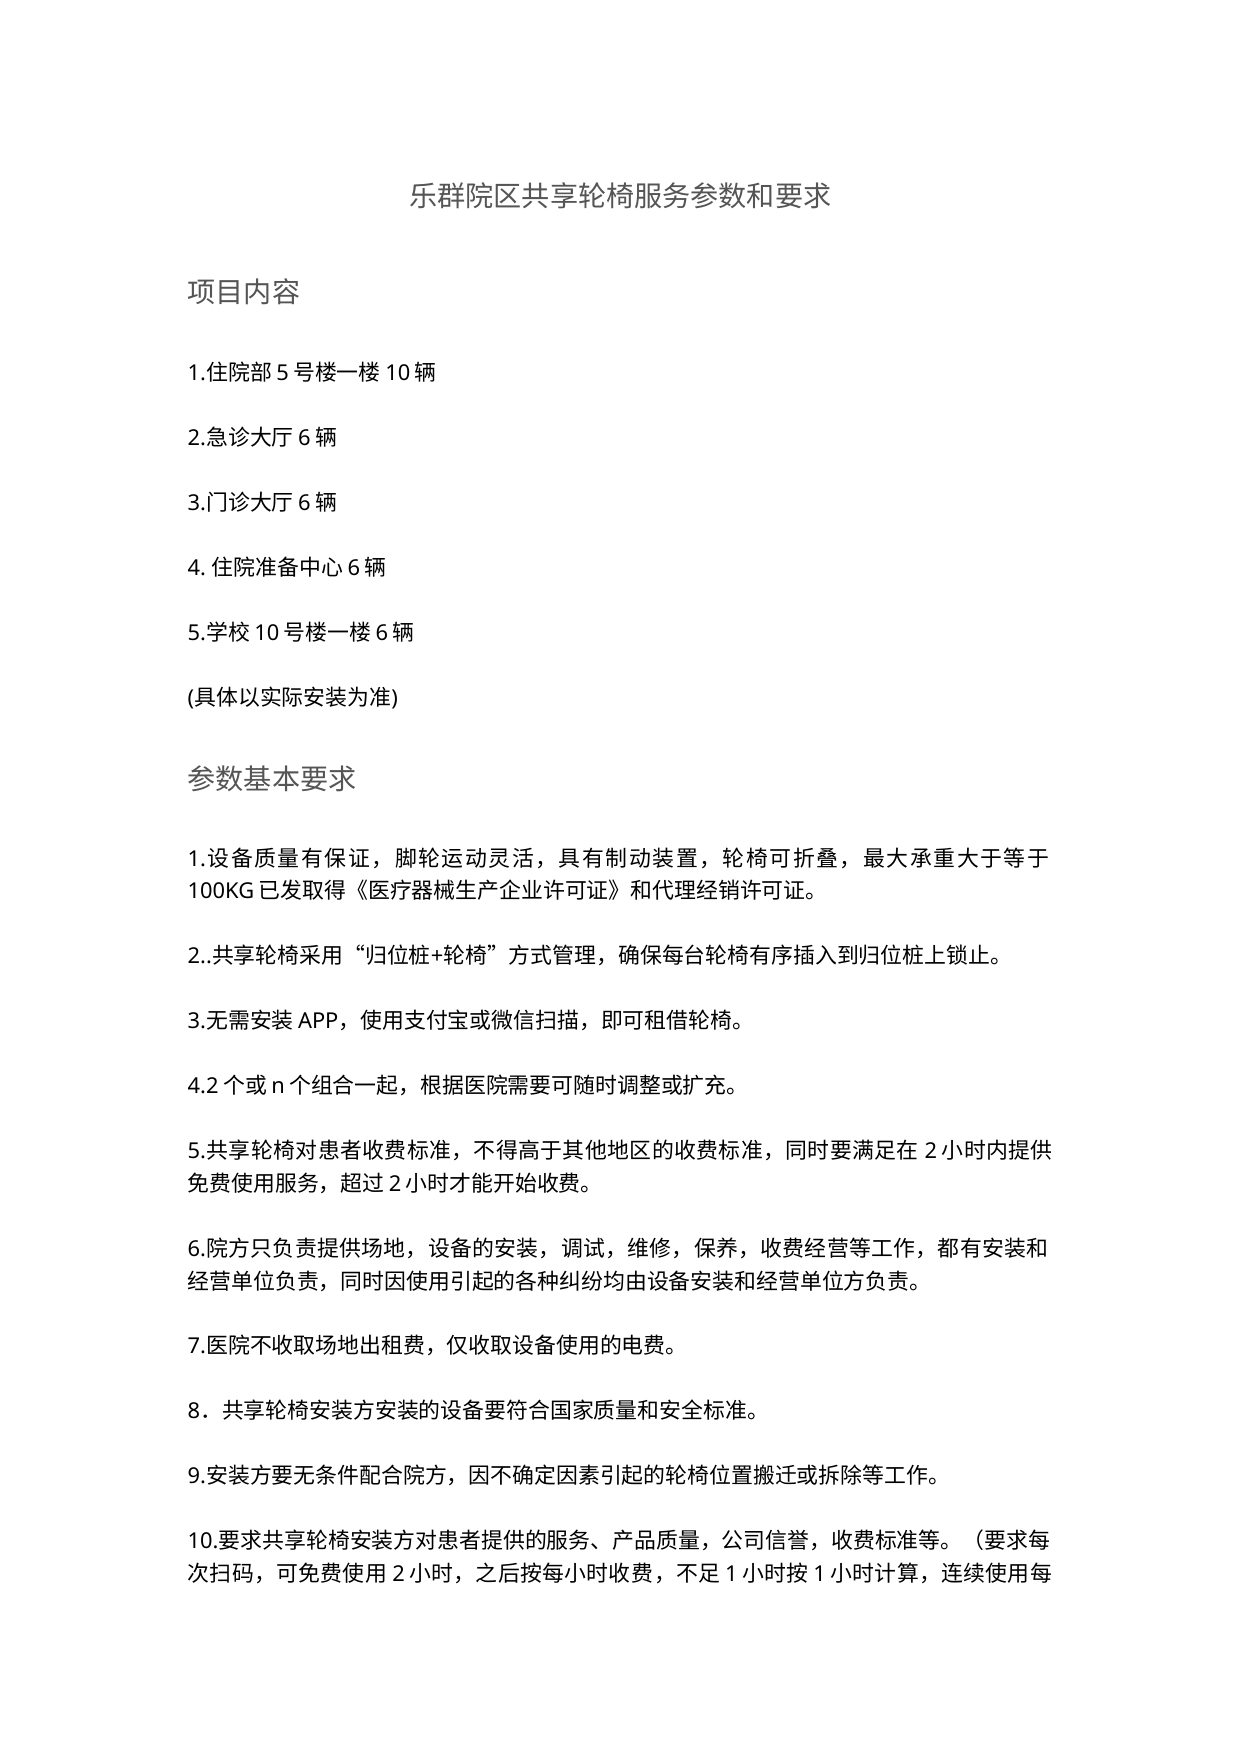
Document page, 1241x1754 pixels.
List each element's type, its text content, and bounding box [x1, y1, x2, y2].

text 5.共享轮椅对患者收费标准，不得高于其他地区的收费标准，同时要满足在2小时内提供免费使用服务，超过2小时才能开始收费。 [187, 1133, 1053, 1198]
text 6.院方只负责提供场地，设备的安装，调试，维修，保养，收费经营等工作，都有安装和经营单位负责，同时因使用引起的各种纠纷均由设备安装和经营单位方负责。 [187, 1231, 1053, 1296]
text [187, 1523, 1053, 1588]
text 项目内容 [187, 258, 1053, 323]
text 1.住院部5号楼一楼 10辆 [187, 354, 1053, 387]
text 乐群院区共享轮椅服务参数和要求 [187, 162, 1053, 227]
text 3.无需安装APP，使用支付宝或微信扫描，即可租借轮椅。 [187, 1003, 1053, 1036]
text 9.安装方要无条件配合院方，因不确定因素引起的轮椅位置搬迁或拆除等工作。 [187, 1458, 1053, 1491]
text 1.设备质量有保证，脚轮运动灵活，具有制动装置，轮椅可折叠，最大承重大于等于100KG已发取得《医疗器械生产企业许可证》和代理经销许可证。 [187, 841, 1053, 906]
text 2..共享轮椅采用“归位桩+轮椅”方式管理，确保每台轮椅有序插入到归位桩上锁止。 [187, 938, 1053, 971]
text 4.2个或n个组合一起，根据医院需要可随时调整或扩充。 [187, 1068, 1053, 1101]
text 3.门诊大厅6辆 [187, 484, 1053, 517]
text 7.医院不收取场地出租费，仅收取设备使用的电费。 [187, 1328, 1053, 1361]
text 8．共享轮椅安装方安装的设备要符合国家质量和安全标准。 [187, 1393, 1053, 1426]
text 参数基本要求 [187, 744, 1053, 809]
text 2.急诊大厅6辆 [187, 419, 1053, 452]
text (具体以实际安装为准) [187, 679, 1053, 712]
text 5.学校10号楼一楼6辆 [187, 614, 1053, 647]
text 4. 住院准备中心6辆 [187, 549, 1053, 582]
